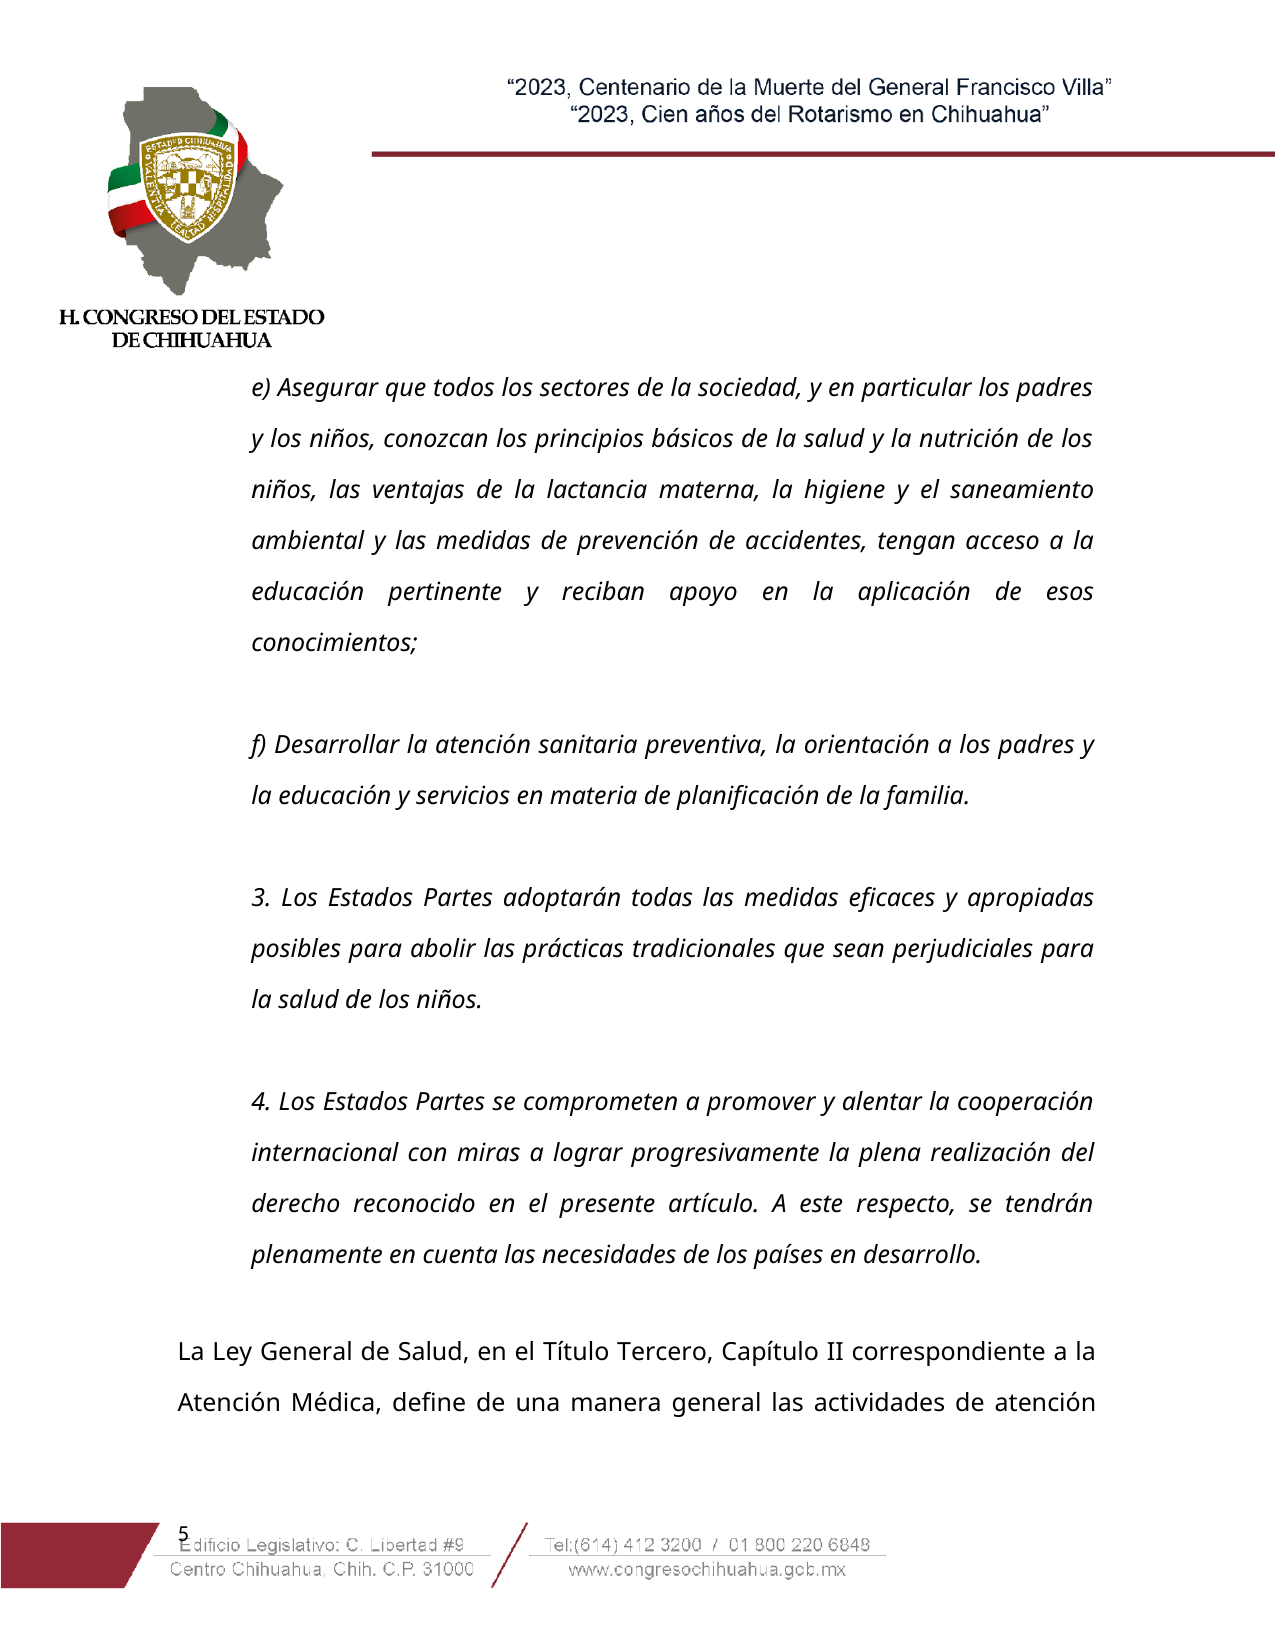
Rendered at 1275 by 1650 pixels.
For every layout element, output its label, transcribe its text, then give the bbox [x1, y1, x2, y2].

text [177, 1334, 1098, 1419]
text 4. Los Estados Partes se comprometen a promover y alentar la cooperación internacional con miras a lograr progresivamente la plena realización del derecho reconocido en el presente artículo. A este respecto, se tendrán plenamente en cuenta las necesidades de los países en desarrollo. [251, 1084, 1098, 1271]
text 3. Los Estados Partes adoptarán todas las medidas eficaces y apropiadas posibles para abolir las prácticas tradicionales que sean perjudiciales para la salud de los niños. [251, 879, 1098, 1016]
text f) Desarrollar la atención sanitaria preventiva, la orientación a los padres y la educación y servicios en materia de planificación de la familia. [251, 726, 1098, 812]
text e) Asegurar que todos los sectores de la sociedad, y en particular los padres y los niños, conozcan los principios básicos de la salud y la nutrición de los niños, las ventajas de la lactancia materna, la higiene y el saneamiento ambiental y las medidas de prevención de accidentes, tengan acceso a la educación pertinente y reciban apoyo en la aplicación de esos conocimientos; [251, 369, 1098, 658]
picture [0, 0, 1275, 1650]
